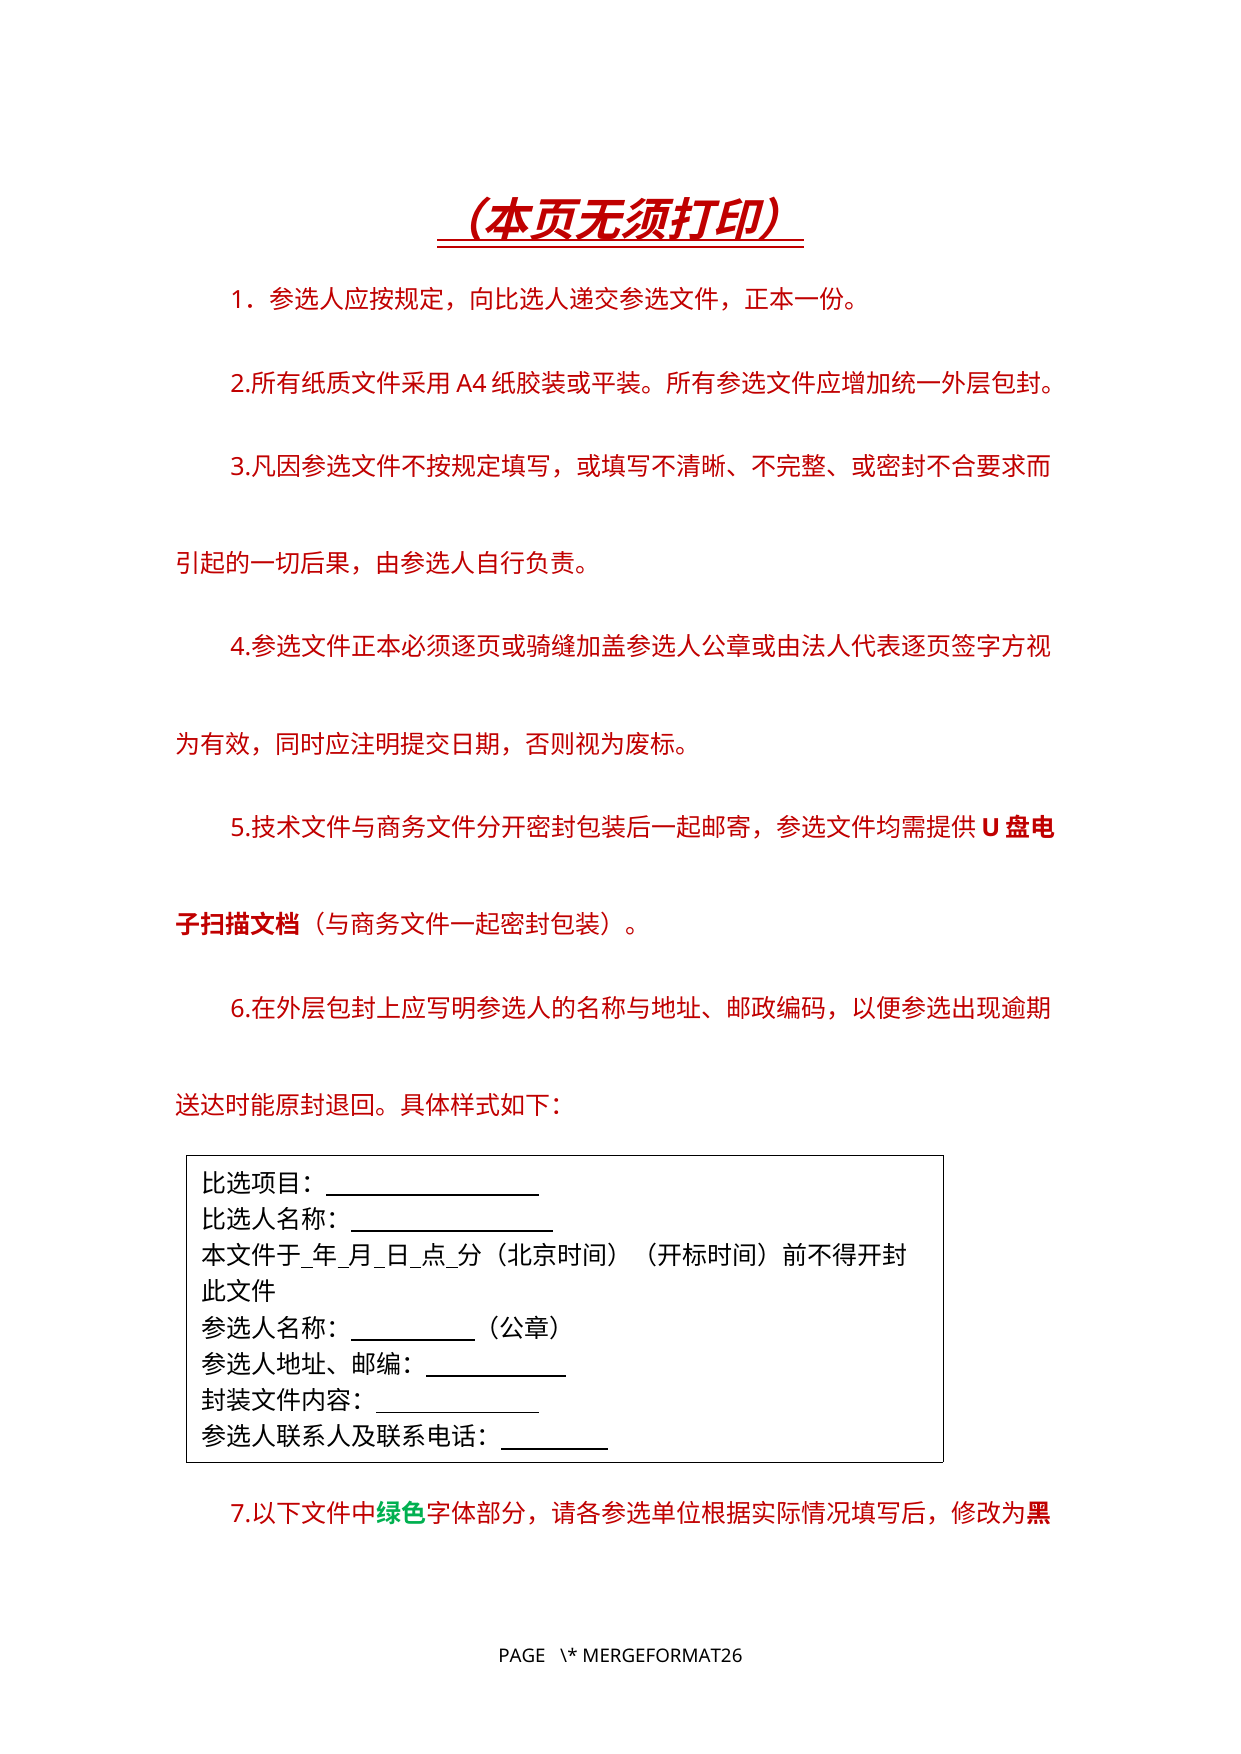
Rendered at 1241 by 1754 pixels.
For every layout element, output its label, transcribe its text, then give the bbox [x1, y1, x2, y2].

text 3.凡因参选文件不按规定填写，或填写不清晰、不完整、或密封不合要求而引起的一切后果，由参选人自行负责。 [175, 432, 1065, 594]
text 1．参选人应按规定，向比选人递交参选文件，正本一份。 [175, 266, 1065, 331]
text 5.技术文件与商务文件分开密封包装后一起邮寄，参选文件均需提供U盘电子扫描文档（与商务文件一起密封包装）。 [175, 793, 1065, 956]
text 2.所有纸质文件采用A4纸胶装或平装。所有参选文件应增加统一外层包封。 [175, 349, 1065, 414]
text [175, 1479, 1065, 1544]
text 4.参选文件正本必须逐页或骑缝加盖参选人公章或由法人代表逐页签字方视为有效，同时应注明提交日期，否则视为废标。 [175, 612, 1065, 775]
text （本页无须打印） [175, 168, 1065, 266]
text 6.在外层包封上应写明参选人的名称与地址、邮政编码，以便参选出现逾期送达时能原封退回。具体样式如下： [175, 974, 1065, 1136]
